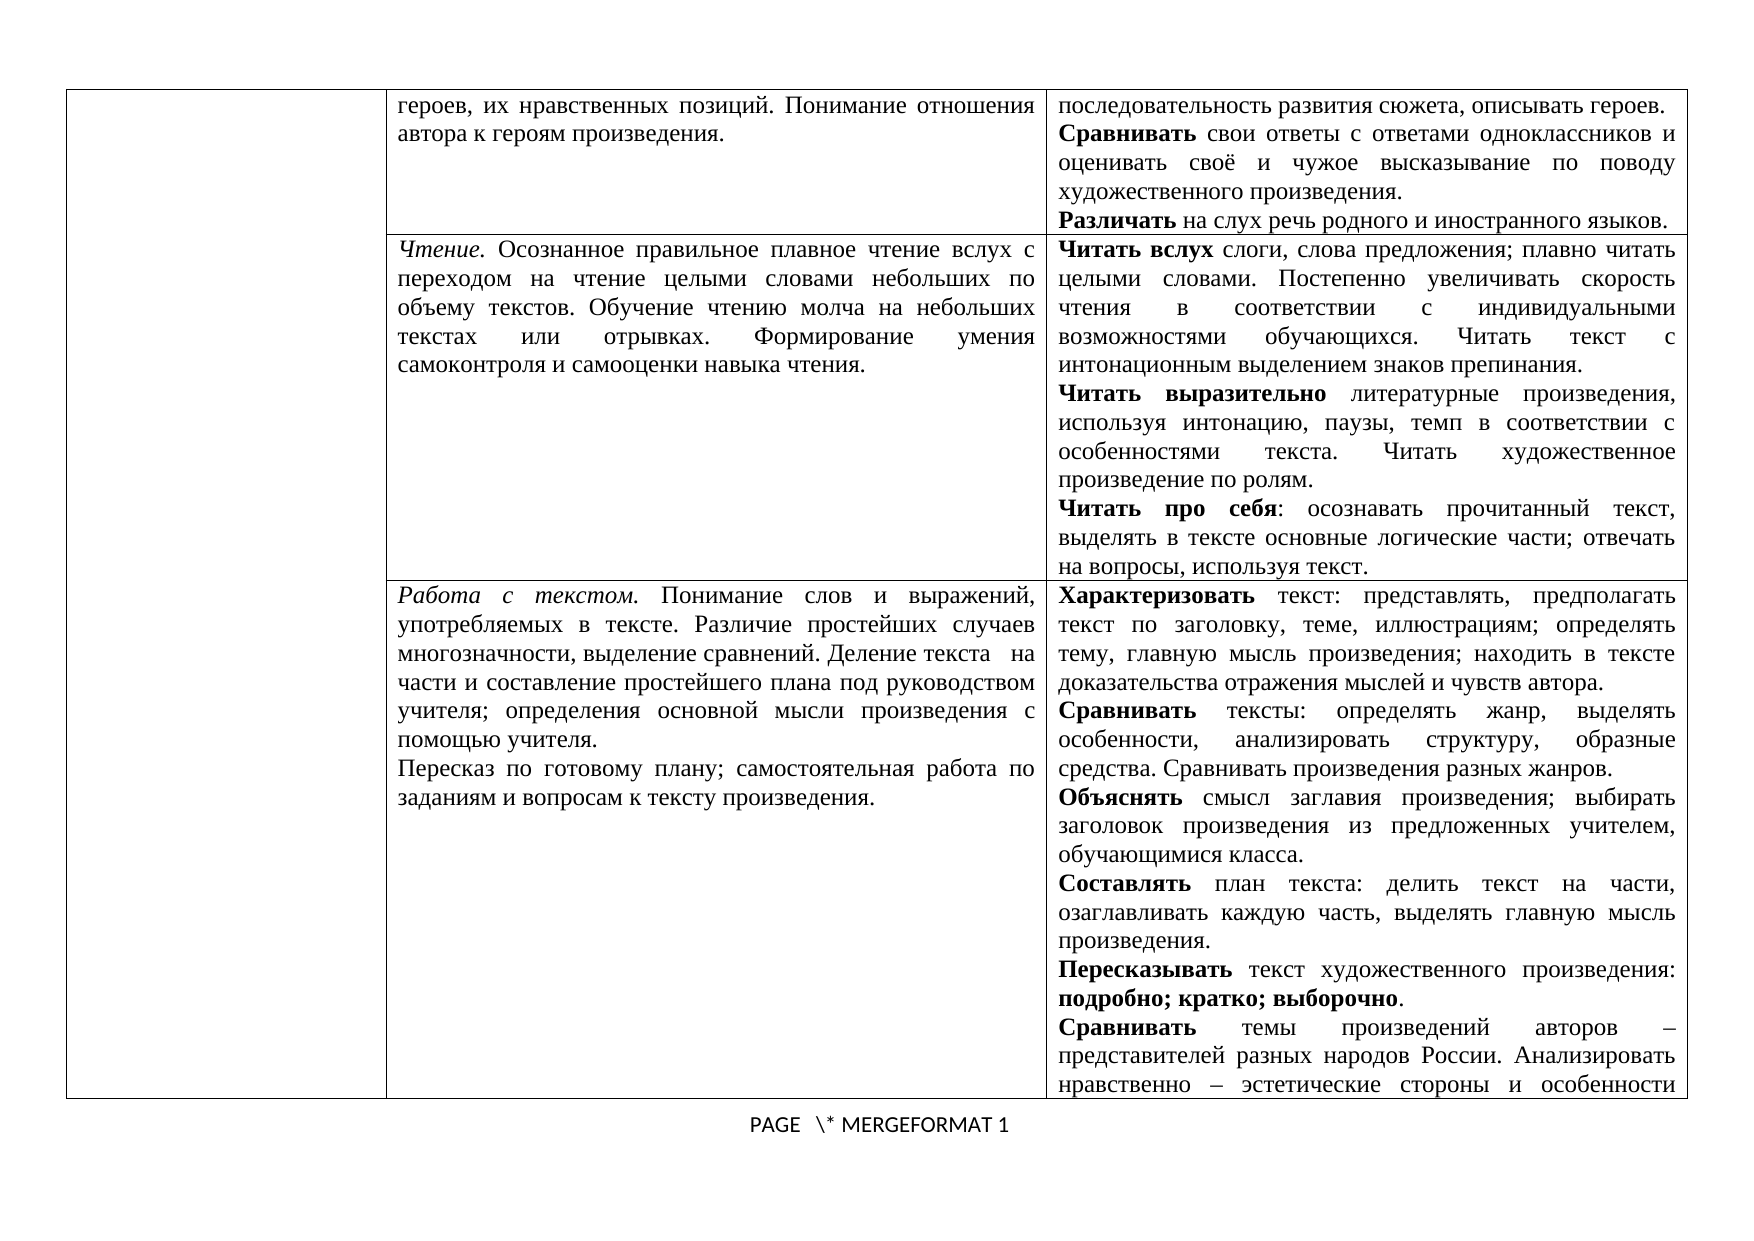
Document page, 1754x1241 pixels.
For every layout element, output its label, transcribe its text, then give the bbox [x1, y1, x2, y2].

table_cell Чтение. Осознанное правильное плавное чтение вслух с переходом на чтение целыми словами небольших по объему текстов. Обучение чтению молча на небольших текстах или отрывках. Формирование умения самоконтроля и самооценки навыка чтения. [387, 235, 1046, 579]
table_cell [1047, 581, 1687, 1098]
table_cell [387, 90, 1046, 233]
table_cell Читать вслух слоги, слова предложения; плавно читать целыми словами. Постепенно увеличивать скорость чтения в соответствии с индивидуальными возможностями обучающихся. Читать текст с интонационным выделением знаков препинания. Читать выразительно литературные произведения, используя интонацию, паузы, темп в соответствии с особенностями текста. Читать художественное произведение по ролям. Читать про себя: осознавать прочитанный текст, выделять в тексте основные логические части; отвечать на вопросы, используя текст. [1047, 235, 1687, 579]
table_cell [1047, 90, 1687, 233]
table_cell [387, 581, 1046, 1098]
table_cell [67, 90, 386, 1098]
